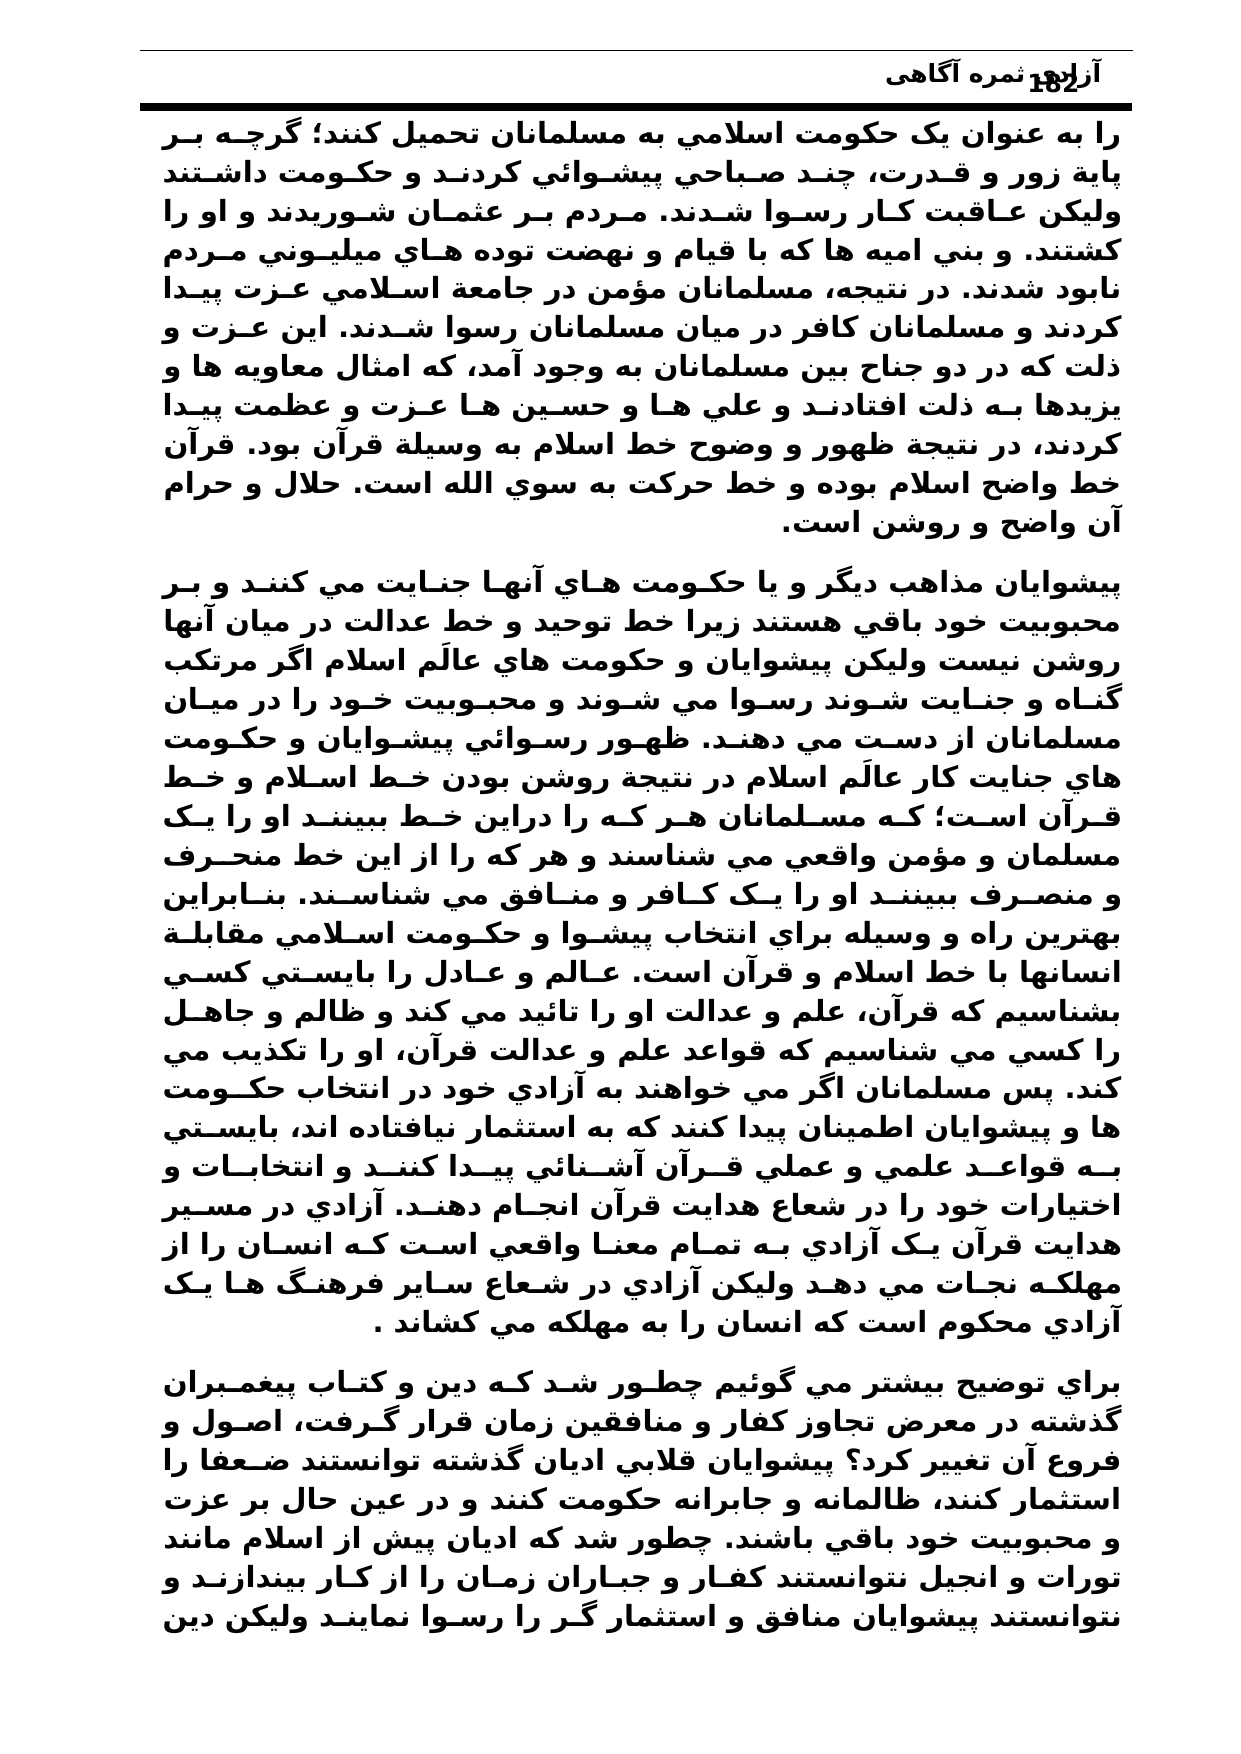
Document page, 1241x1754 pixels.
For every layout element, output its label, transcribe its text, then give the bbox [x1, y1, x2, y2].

text پيشوايان مذاهب ديگر و يا حکومت هاي آنها جنايت مي کنند و بر محبوبيت خود باقي هستند زيرا خط توحيد و خط عدالت در ميان آنها روشن نيست وليکن پيشوايان و حکومت هاي عالَم اسلام اگر مرتکب گناه و جنايت شوند رسوا مي شوند و محبوبيت خود را در ميان مسلمانان از دست مي دهند. ظهور رسوائي پيشوايان و حکومت هاي جنايت کار عالَم اسلام در نتيجة روشن بودن خط اسلام و خط قرآن است؛ که مسلمانان هر که را دراين خط ببينند او را يک مسلمان و مؤمن واقعي مي شناسند و هر که را از اين خط منحرف و منصرف ببينند او را يک کافر و منافق مي شناسند. بنابراين بهترين راه و وسيله براي انتخاب پيشوا و حکومت اسلامي مقابلة انسانها با خط اسلام و قرآن است. عالم و عادل را بايستي کسي بشناسيم که قرآن، علم و عدالت او را تائيد مي کند و ظالم و جاهل را کسي مي شناسيم که قواعد علم و عدالت قرآن، او را تکذيب مي کند. پس مسلمانان اگر مي خواهند به آزادي خود در انتخاب حکومت ها و پيشوايان اطمينان پيدا کنند که به استثمار نيافتاده اند، بايستي به قواعد علمي و عملي قرآن آشنائي پيدا کنند و انتخابات و اختيارات خود را در شعاع هدايت قرآن انجام دهند. آزادي در مسير هدايت قرآن يک آزادي به تمام معنا واقعي است که انسان را از مهلکه نجات مي دهد وليکن آزادي در شعاع ساير فرهنگ ها يک آزادي محکوم است که انسان را به مهلکه مي کشاند . [162, 565, 1122, 1339]
